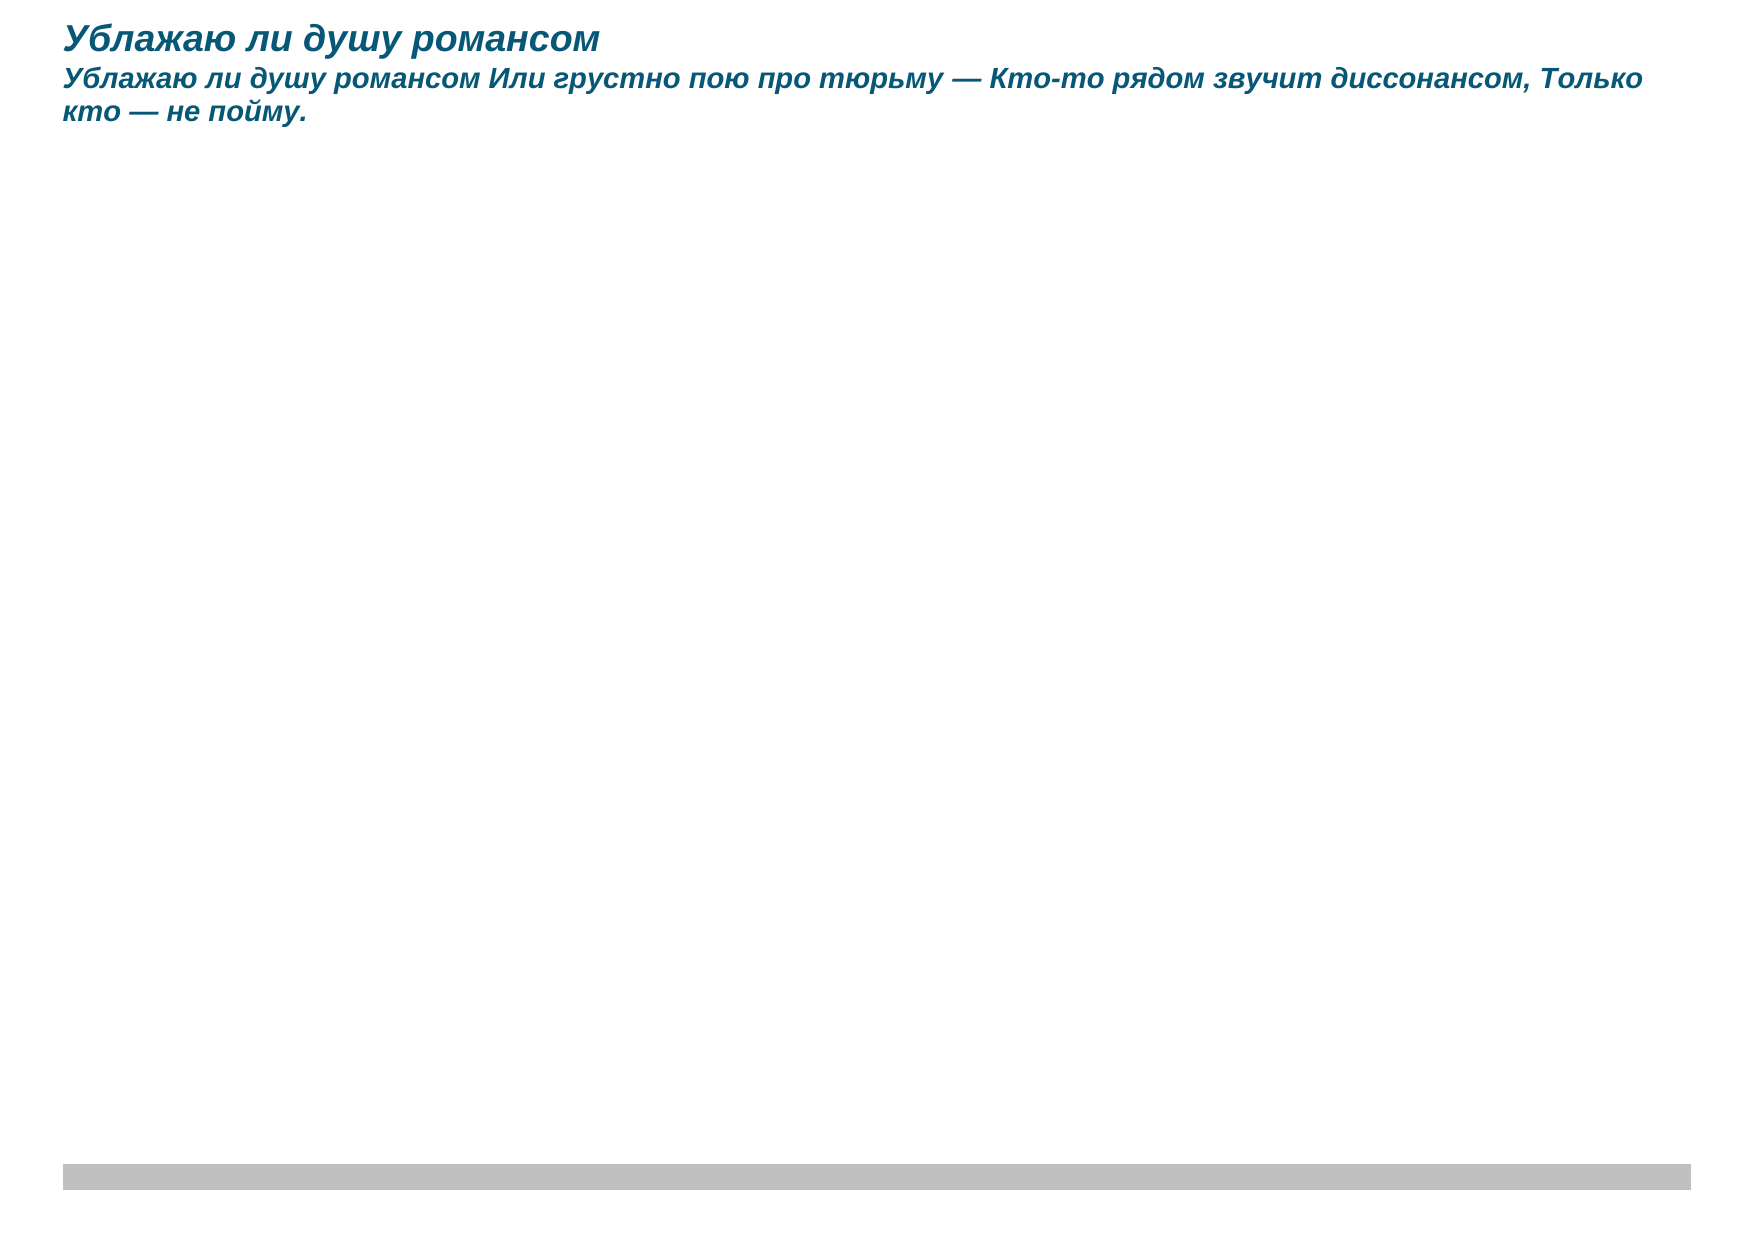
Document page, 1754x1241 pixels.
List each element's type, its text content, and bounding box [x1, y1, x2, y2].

subtitle Ублажаю ли душу романсом [62, 17, 1691, 60]
text Ублажаю ли душу романсом [62, 61, 1691, 128]
